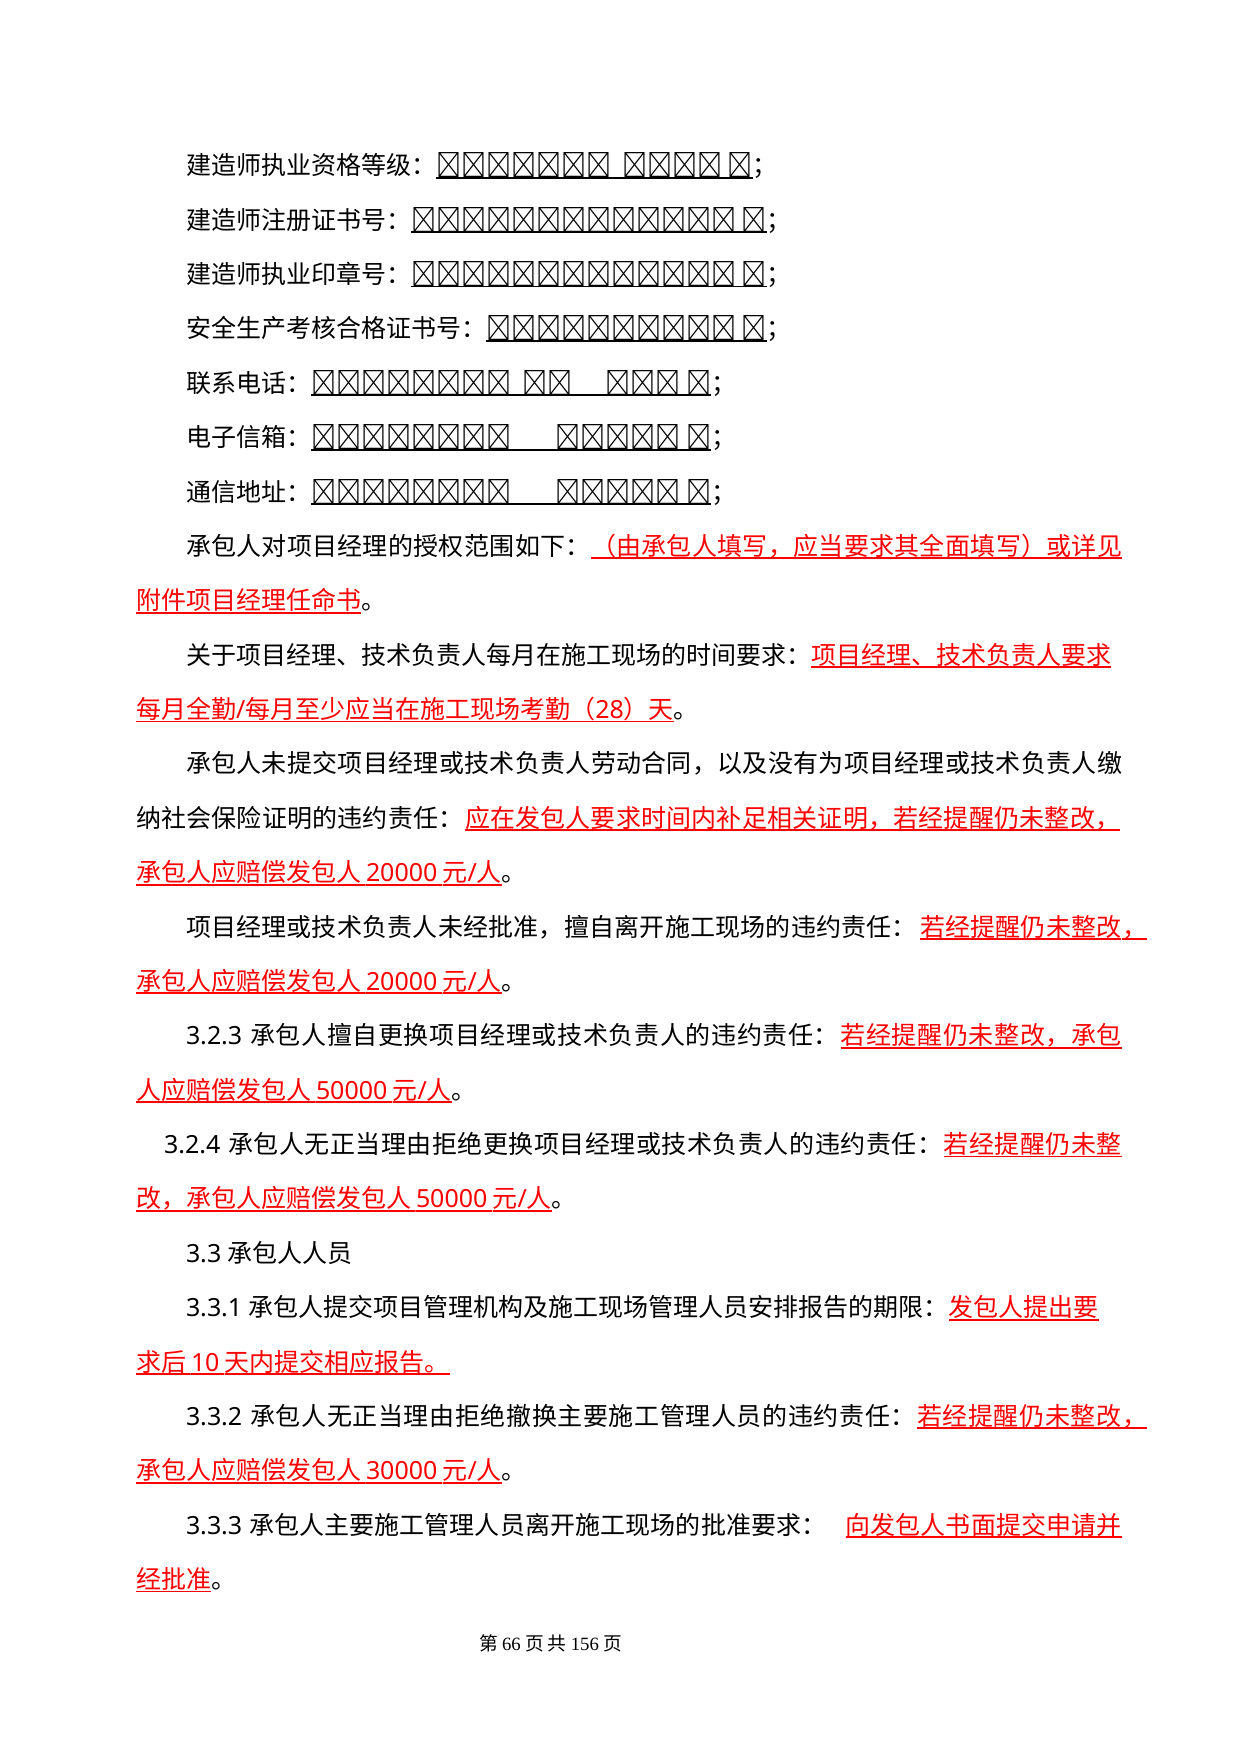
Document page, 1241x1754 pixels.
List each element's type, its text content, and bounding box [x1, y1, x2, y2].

text 承包人对项目经理的授权范围如下：（由承包人填写，应当要求其全面填写）或详见附件项目经理任命书。 [136, 526, 1122, 617]
text 电子信箱：  ； [136, 418, 1122, 454]
text 承包人未提交项目经理或技术负责人劳动合同，以及没有为项目经理或技术负责人缴纳社会保险证明的违约责任：应在发包人要求时间内补足相关证明，若经提醒仍未整改，承包人应赔偿发包人20000元/人。 [136, 744, 1122, 889]
text 建造师执业资格等级：  ； [136, 146, 1122, 182]
text 3.2.3 承包人擅自更换项目经理或技术负责人的违约责任：若经提醒仍未整改，承包人应赔偿发包人50000元/人。 [136, 1016, 1122, 1106]
text 3.3.3 承包人主要施工管理人员离开施工现场的批准要求： 向发包人书面提交申请并经批准。 [136, 1505, 1122, 1596]
text 3.3 承包人人员 [136, 1233, 1122, 1269]
text 关于项目经理、技术负责人每月在施工现场的时间要求：项目经理、技术负责人要求每月全勤/每月至少应当在施工现场考勤（28）天。 [136, 635, 1122, 726]
text 3.3.1 承包人提交项目管理机构及施工现场管理人员安排报告的期限：发包人提出要求后10天内提交相应报告。 [136, 1288, 1122, 1378]
text 建造师注册证书号： ； [136, 200, 1122, 236]
text 安全生产考核合格证书号： ； [136, 309, 1122, 345]
text 联系电话：   ； [136, 363, 1122, 399]
text 项目经理或技术负责人未经批准，擅自离开施工现场的违约责任：若经提醒仍未整改，承包人应赔偿发包人20000元/人。 [136, 907, 1122, 998]
text 建造师执业印章号： ； [136, 254, 1122, 291]
text 3.2.4 承包人无正当理由拒绝更换项目经理或技术负责人的违约责任：若经提醒仍未整改，承包人应赔偿发包人50000元/人。 [136, 1124, 1122, 1215]
text 通信地址：  ； [136, 472, 1122, 508]
text 3.3.2 承包人无正当理由拒绝撤换主要施工管理人员的违约责任：若经提醒仍未整改，承包人应赔偿发包人30000元/人。 [136, 1396, 1122, 1487]
